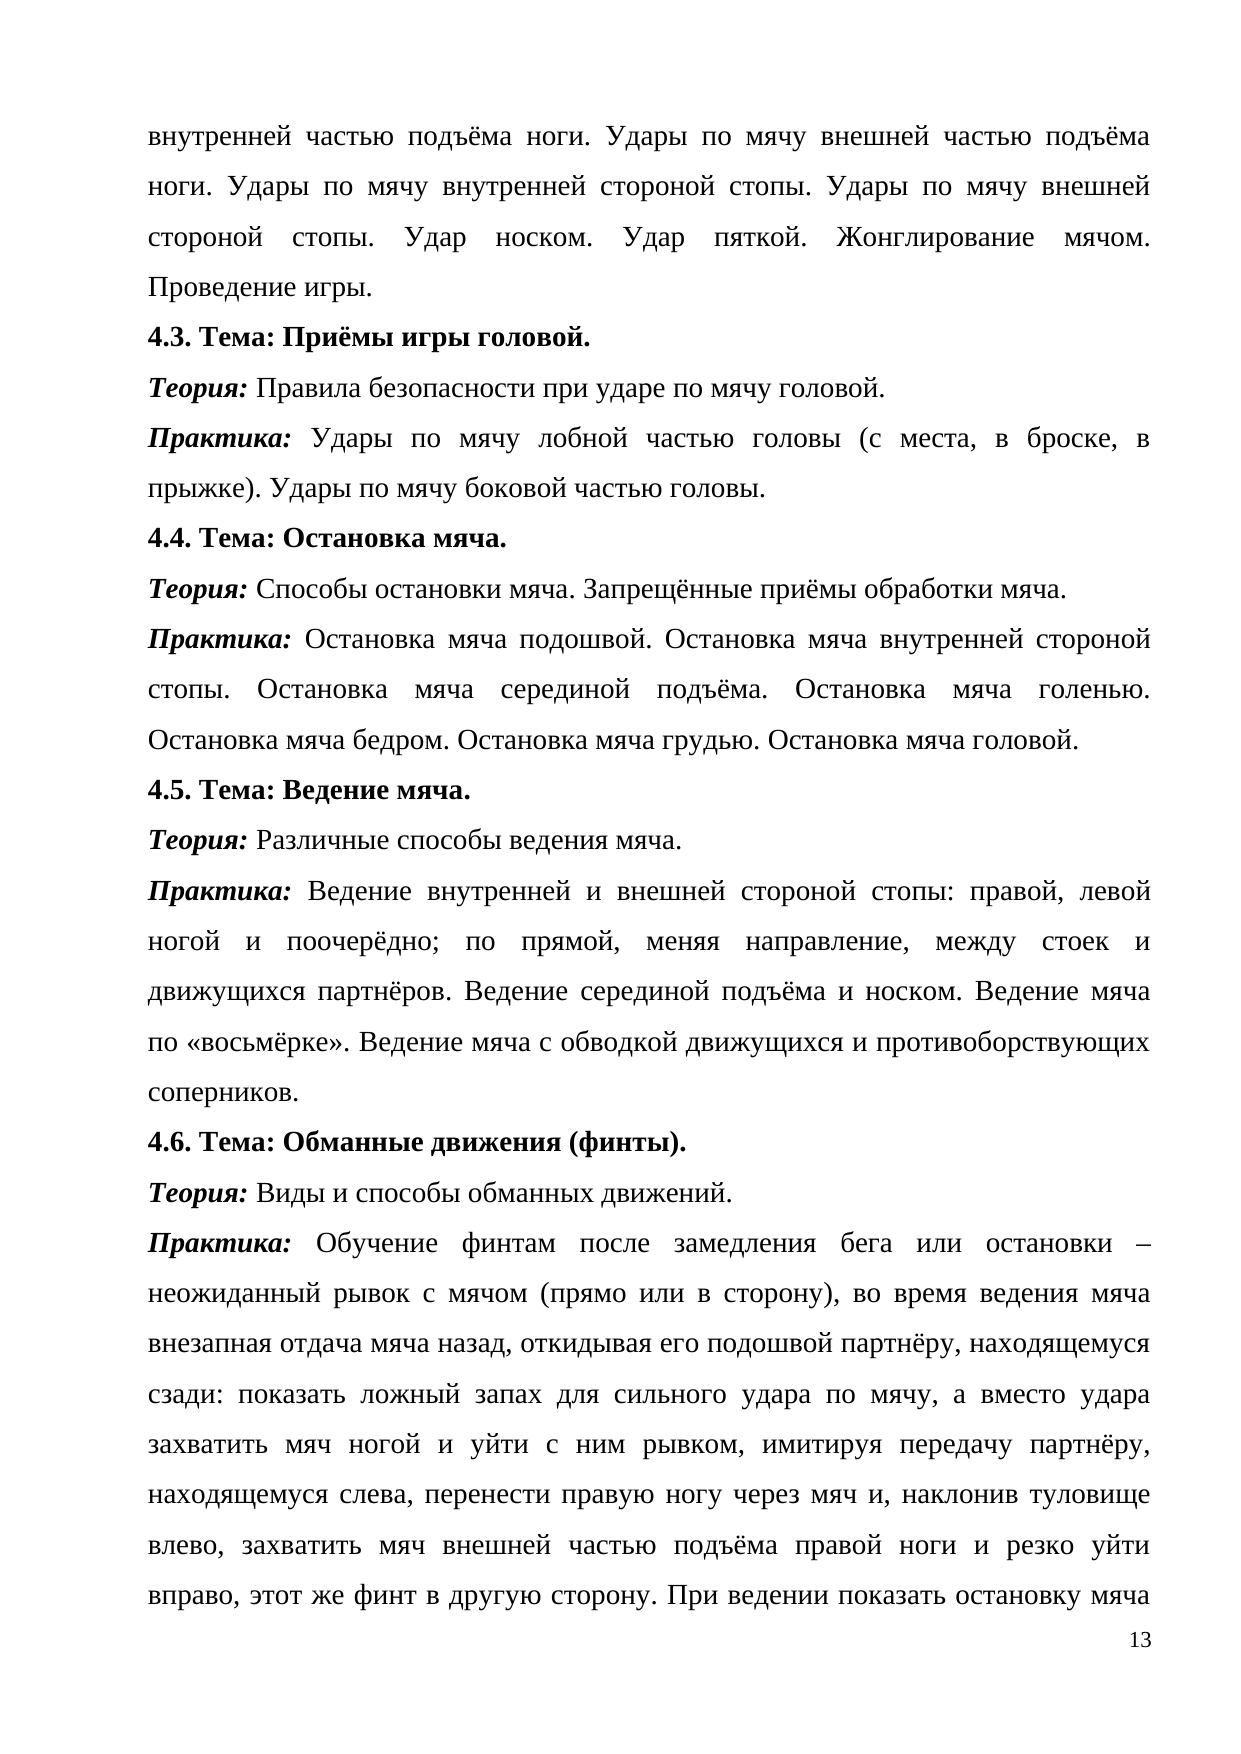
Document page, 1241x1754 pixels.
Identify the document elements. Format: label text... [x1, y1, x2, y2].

text Теория: Способы остановки мяча. Запрещённые приёмы обработки мяча. [148, 571, 1152, 604]
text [148, 118, 1152, 303]
text 4.5. Тема: Ведение мяча. [148, 772, 1152, 806]
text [148, 1225, 1152, 1611]
text Практика: Ведение внутренней и внешней стороной стопы: правой, левой ногой и поочерёдно; по прямой, меняя направление, между стоек и движущихся партнёров. Ведение серединой подъёма и носком. Ведение мяча по «восьмёрке». Ведение мяча с обводкой движущихся и противоборствующих соперников. [148, 873, 1152, 1108]
text Практика: Удары по мячу лобной частью головы (с места, в броске, в прыжке). Удары по мячу боковой частью головы. [148, 420, 1152, 504]
text 4.3. Тема: Приёмы игры головой. [148, 319, 1152, 353]
text Теория: Правила безопасности при ударе по мячу головой. [148, 370, 1152, 403]
text Теория: Виды и способы обманных движений. [148, 1175, 1152, 1208]
text Практика: Остановка мяча подошвой. Остановка мяча внутренней стороной стопы. Остановка мяча серединой подъёма. Остановка мяча голенью. Остановка мяча бедром. Остановка мяча грудью. Остановка мяча головой. [148, 621, 1152, 755]
text 4.6. Тема: Обманные движения (финты). [148, 1124, 1152, 1158]
text Теория: Различные способы ведения мяча. [148, 822, 1152, 856]
text 4.4. Тема: Остановка мяча. [148, 521, 1152, 554]
